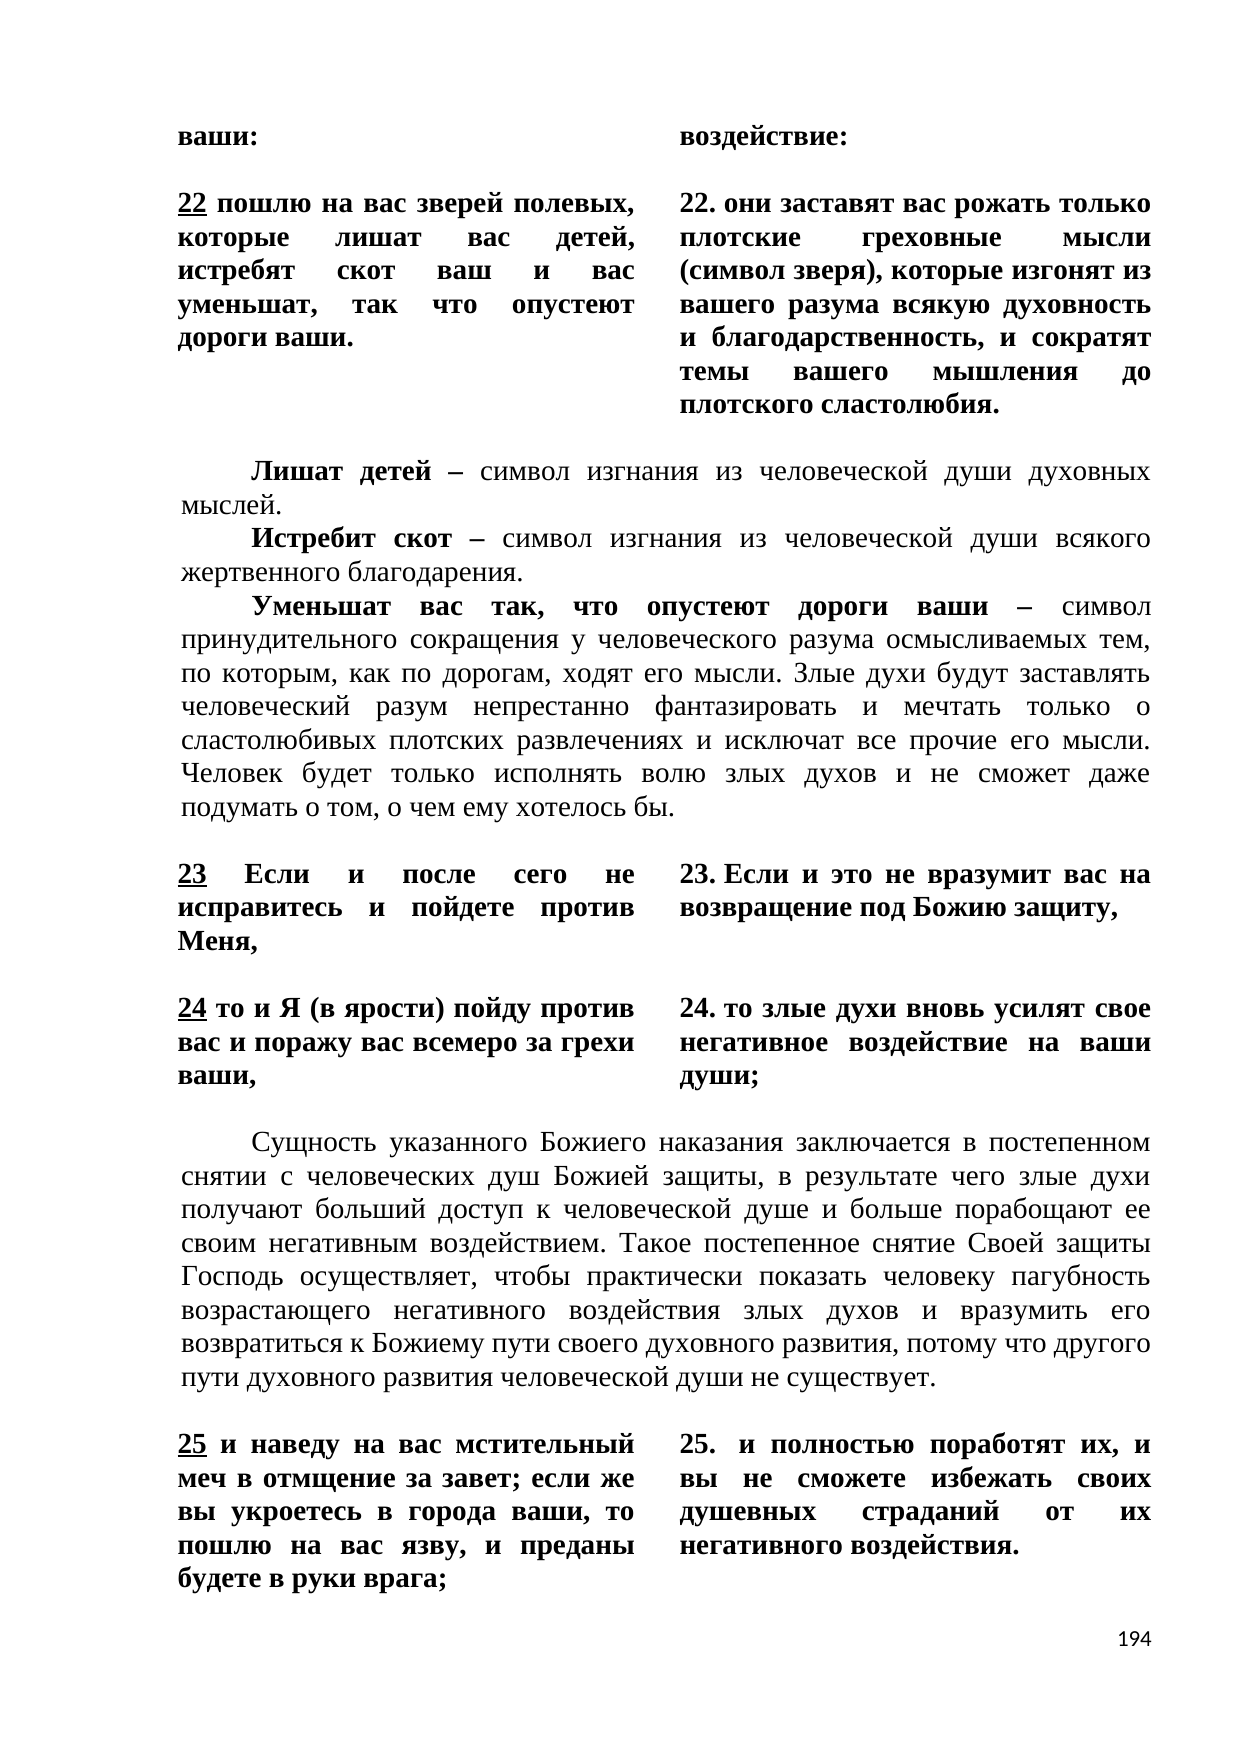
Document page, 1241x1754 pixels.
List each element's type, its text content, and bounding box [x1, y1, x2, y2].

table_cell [166, 118, 664, 185]
table_cell Лишат детей – символ изгнания из человеческой души духовных мыслей. Истребит скот – символ изгнания из человеческой души всякого жертвенного благодарения. Уменьшат вас так, что опустеют дороги ваши – символ принудительного сокращения у человеческого разума осмысливаемых тем, по которым, как по дорогам, ходят его мысли. Злые духи будут заставлять человеческий разум непрестанно фантазировать и мечтать только о сластолюбивых плотских развлечениях и исключат все прочие его мысли. Человек будет только исполнять волю злых духов и не сможет даже подумать о том, о чем ему хотелось бы. [166, 454, 1163, 856]
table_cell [166, 1426, 664, 1594]
table_cell они заставят вас рожать только плотские греховные мысли (символ зверя), которые изгонят из вашего разума всякую духовность и благодарственность, и сократят темы вашего мышления до плотского сластолюбия. [664, 185, 1163, 453]
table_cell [664, 1426, 1163, 1594]
table_cell 22 пошлю на вас зверей полевых, которые лишат вас детей, истребят скот ваш и вас уменьшат, так что опустеют дороги ваши. [166, 185, 664, 453]
table_cell Если и это не вразумит вас на возвращение под Божию защиту, [664, 856, 1163, 990]
table_cell 24 то и Я (в ярости) пойду против вас и поражу вас всемеро за грехи ваши, [166, 990, 664, 1124]
table_cell Сущность указанного Божиего наказания заключается в постепенном снятии с человеческих душ Божией защиты, в результате чего злые духи получают больший доступ к человеческой душе и больше порабощают ее своим негативным воздействием. Такое постепенное снятие Своей защиты Господь осуществляет, чтобы практически показать человеку пагубность возрастающего негативного воздействия злых духов и вразумить его возвратиться к Божиему пути своего духовного развития, потому что другого пути духовного развития человеческой души не существует. [166, 1124, 1163, 1426]
table_cell то злые духи вновь усилят свое негативное воздействие на ваши души; [664, 990, 1163, 1124]
table_cell 23 Если и после сего не исправитесь и пойдете против Меня, [166, 856, 664, 990]
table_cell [664, 118, 1163, 185]
